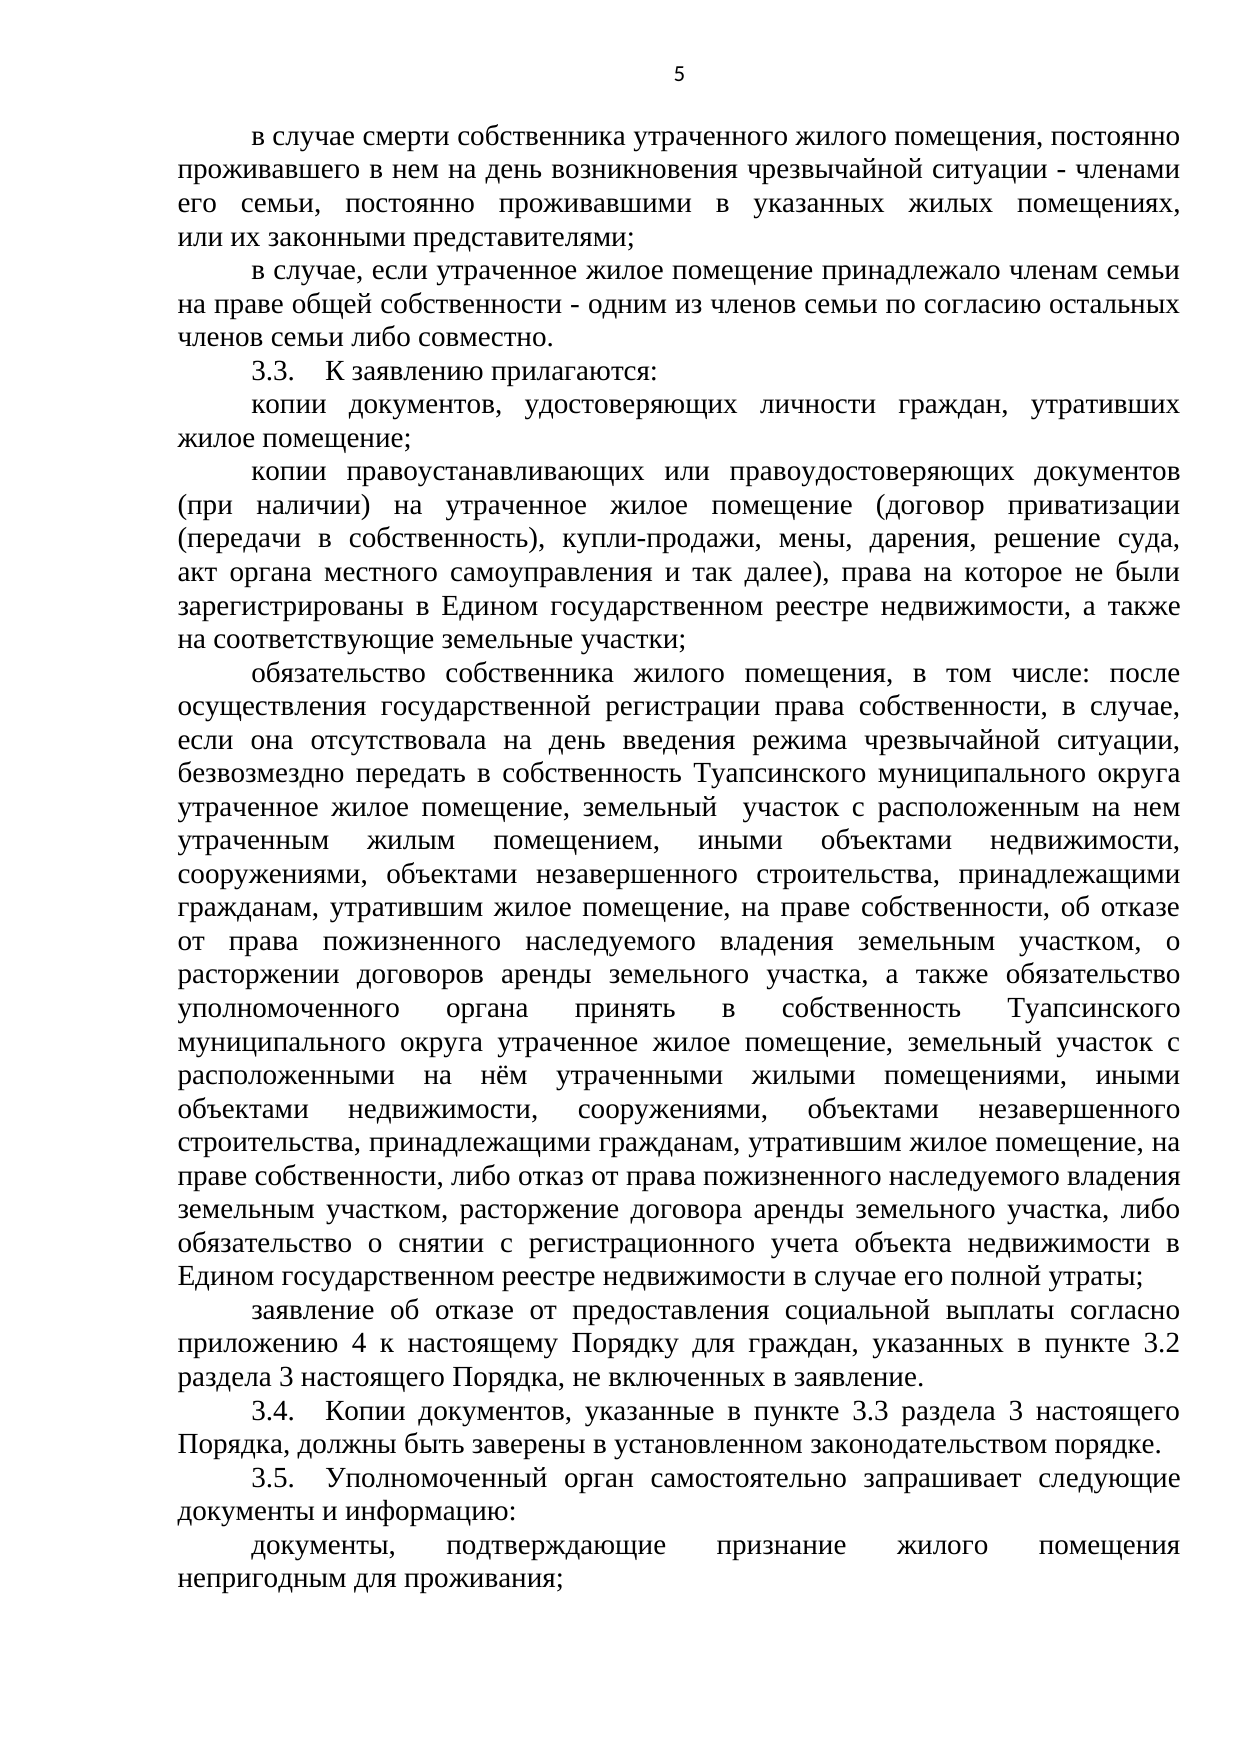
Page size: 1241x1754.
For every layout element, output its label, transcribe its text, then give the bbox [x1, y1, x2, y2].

text документы, подтверждающие признание жилого помещения непригодным для проживания; [177, 1527, 1181, 1594]
text копии правоустанавливающих или правоудостоверяющих документов (при наличии) на утраченное жилое помещение (договор приватизации (передачи в собственность), купли-продажи, мены, дарения, решение суда, акт органа местного самоуправления и так далее), права на которое не были зарегистрированы в Едином государственном реестре недвижимости, а также на соответствующие земельные участки; [177, 453, 1181, 655]
text копии документов, удостоверяющих личности граждан, утративших жилое помещение; [177, 386, 1181, 453]
text обязательство собственника жилого помещения, в том числе: после осуществления государственной регистрации права собственности, в случае, если она отсутствовала на день введения режима чрезвычайной ситуации, безвозмездно передать в собственность Туапсинского муниципального округа утраченное жилое помещение, земельный участок с расположенным на нем утраченным жилым помещением, иными объектами недвижимости, сооружениями, объектами незавершенного строительства, принадлежащими гражданам, утратившим жилое помещение, на праве собственности, об отказе от права пожизненного наследуемого владения земельным участком, о расторжении договоров аренды земельного участка, а также обязательство уполномоченного органа принять в собственность Туапсинского муниципального округа утраченное жилое помещение, земельный участок с расположенными на нём утраченными жилыми помещениями, иными объектами недвижимости, сооружениями, объектами незавершенного строительства, принадлежащими гражданам, утратившим жилое помещение, на праве собственности, либо отказ от права пожизненного наследуемого владения земельным участком, расторжение договора аренды земельного участка, либо обязательство о снятии с регистрационного учета объекта недвижимости в Едином государственном реестре недвижимости в случае его полной утраты; [177, 655, 1181, 1292]
text в случае смерти собственника утраченного жилого помещения, постоянно проживавшего в нем на день возникновения чрезвычайной ситуации - членами его семьи, постоянно проживавшими в указанных жилых помещениях, или их законными представителями; [177, 118, 1181, 252]
text в случае, если утраченное жилое помещение принадлежало членам семьи на праве общей собственности - одним из членов семьи по согласию остальных членов семьи либо совместно. [177, 252, 1181, 353]
text заявление об отказе от предоставления социальной выплаты согласно приложению 4 к настоящему Порядку для граждан, указанных в пункте 3.2 раздела 3 настоящего Порядка, не включенных в заявление. [177, 1292, 1181, 1393]
text 3.5. Уполномоченный орган самостоятельно запрашивает следующие документы и информацию: [177, 1460, 1181, 1527]
text 3.4. Копии документов, указанные в пункте 3.3 раздела 3 настоящего Порядка, должны быть заверены в установленном законодательством порядке. [177, 1393, 1181, 1460]
text 3.3. К заявлению прилагаются: [177, 353, 1181, 386]
